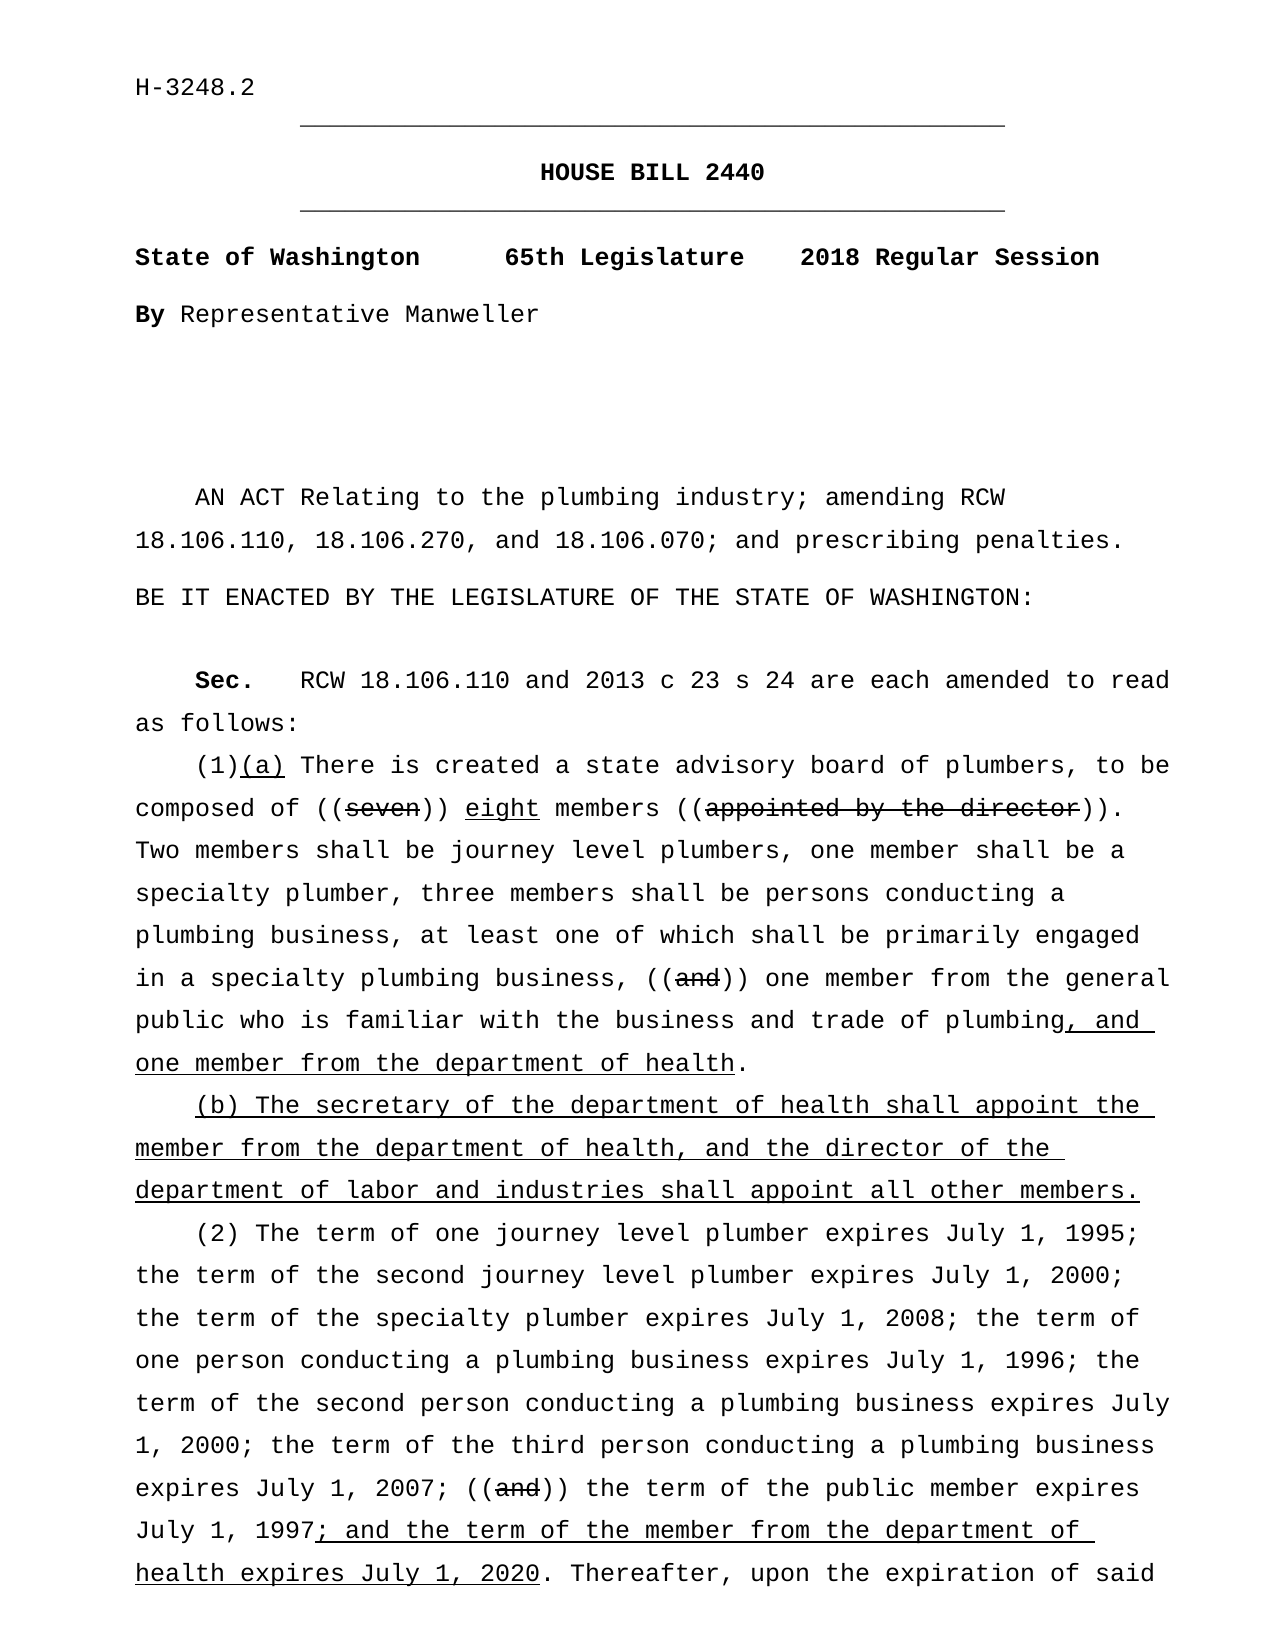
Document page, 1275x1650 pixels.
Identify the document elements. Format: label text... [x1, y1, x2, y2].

text AN ACT Relating to the plumbing industry; amending RCW 18.106.110, 18.106.270, and 18.106.070; and prescribing penalties. [135, 472, 1170, 557]
text HOUSE BILL 2440 [135, 160, 1170, 188]
text H-3248.2 [135, 75, 1170, 103]
text BE IT ENACTED BY THE LEGISLATURE OF THE STATE OF WASHINGTON: [135, 585, 1170, 613]
text By Representative Manweller [135, 302, 1170, 330]
text (b) The secretary of the department of health shall appoint the member from the department of health, and the director of the department of labor and industries shall appoint all other members. [135, 1080, 1170, 1207]
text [135, 1207, 1170, 1590]
text _______________________________________________ [135, 188, 1170, 217]
text Sec. RCW 18.106.110 and 2013 c 23 s 24 are each amended to read as follows: [135, 655, 1170, 740]
text _______________________________________________ [135, 103, 1170, 132]
text (1)(a) There is created a state advisory board of plumbers, to be composed of ((seven)) eight members ((appointed by the director)). Two members shall be journey level plumbers, one member shall be a specialty plumber, three members shall be persons conducting a plumbing business, at least one of which shall be primarily engaged in a specialty plumbing business, ((and)) one member from the general public who is familiar with the business and trade of plumbing, and one member from the department of health. [135, 740, 1170, 1080]
text State of Washington 65th Legislature 2018 Regular Session [135, 245, 1170, 273]
